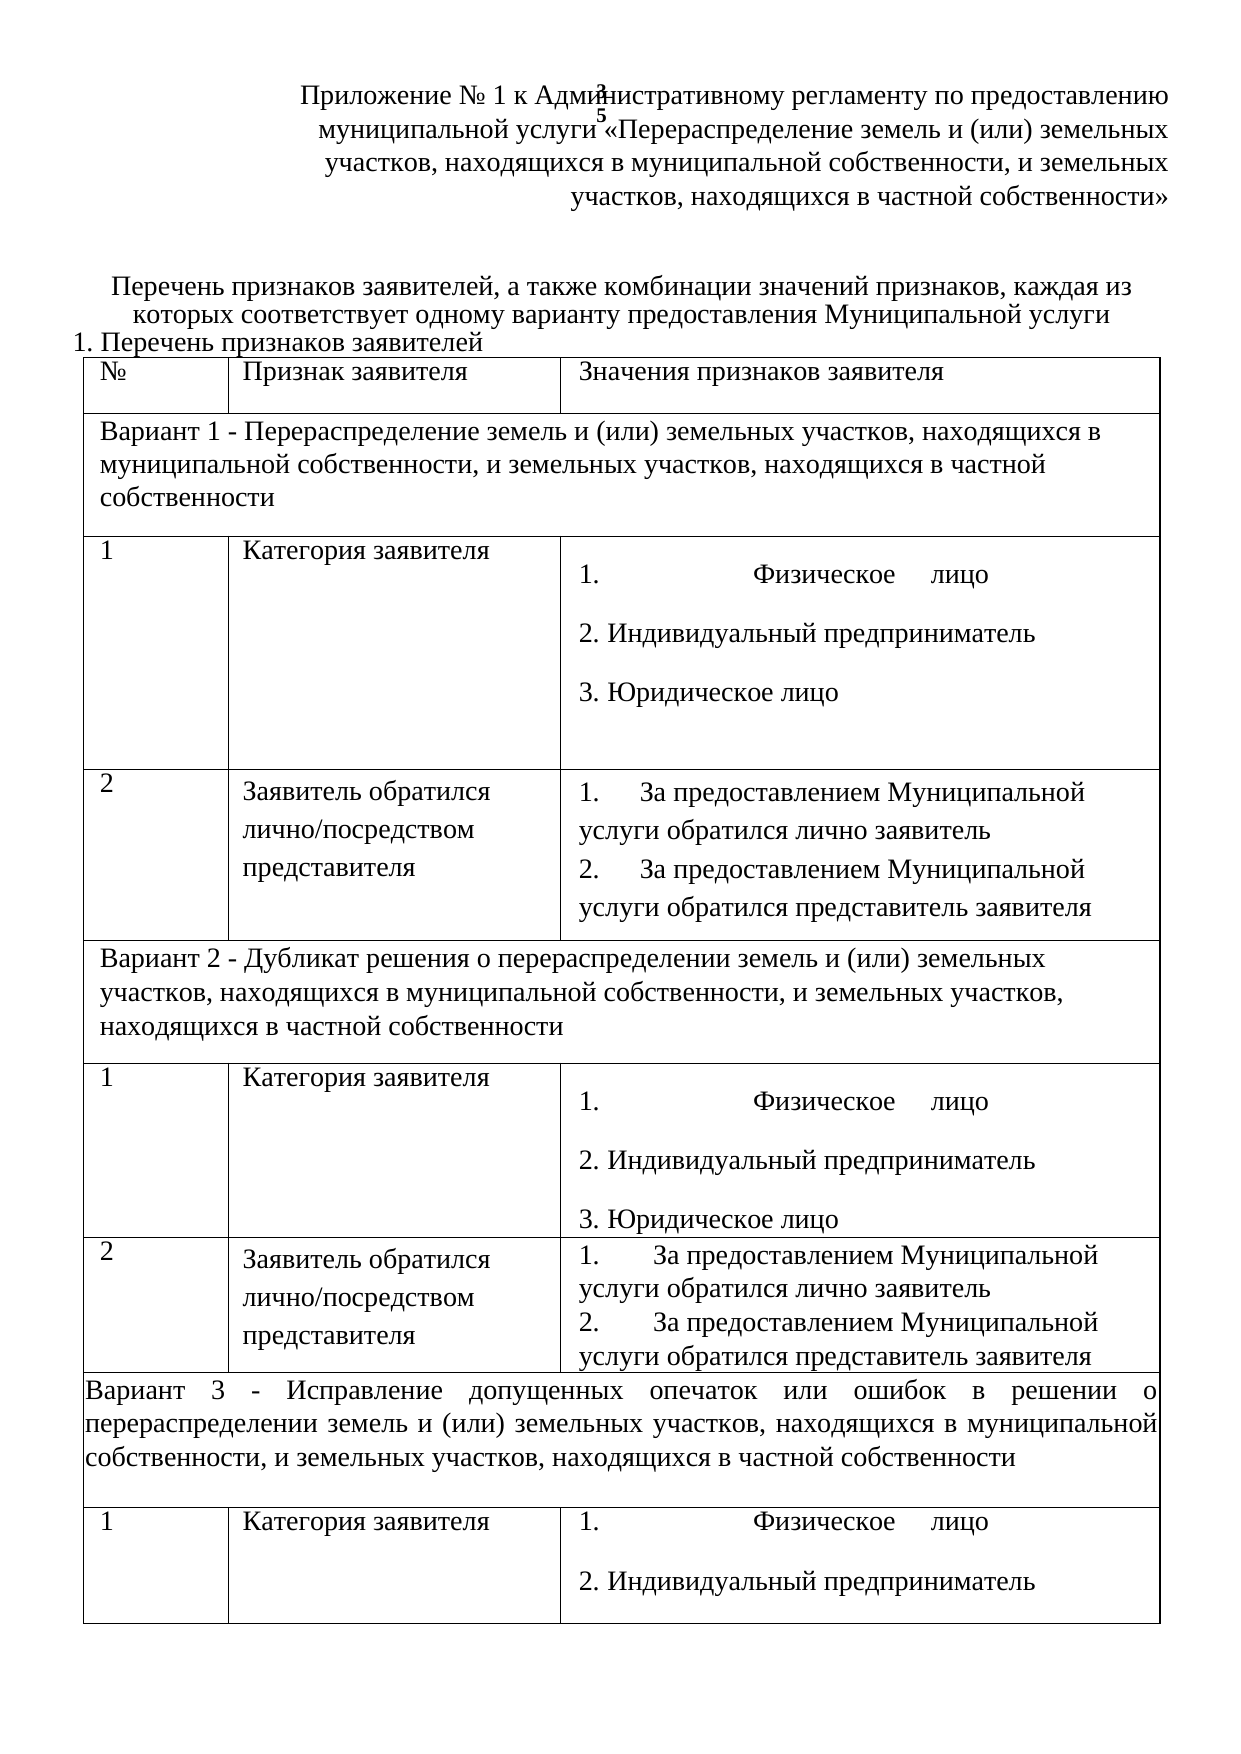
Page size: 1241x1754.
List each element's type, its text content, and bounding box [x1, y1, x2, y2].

table_cell Физическое лицо Индивидуальный предприниматель Юридическое лицо [561, 537, 1159, 769]
table_cell 2 [84, 770, 228, 940]
table_header Признак заявителя [229, 358, 560, 413]
text участков, находящихся в частной собственности» [72, 178, 1169, 212]
table_cell Вариант 3 - Исправление допущенных опечаток или ошибок в решении о перераспределении земель и (или) земельных участков, находящихся в муниципальной собственности, и земельных участков, находящихся в частной собственности [84, 1373, 1159, 1507]
text Приложение № 1 к Административному регламенту по предоставлению муниципальной услуги «Перераспределение земель и (или) земельных участков, находящихся в муниципальной собственности, и земельных [264, 78, 1169, 178]
table_cell 1 [84, 1508, 228, 1623]
table_cell Категория заявителя [229, 537, 560, 769]
table_cell Категория заявителя [229, 1508, 560, 1623]
text Перечень признаков заявителей, а также комбинации значений признаков, каждая из которых соответствует одному варианту предоставления Муниципальной услуги [72, 273, 1171, 329]
table_cell За предоставлением Муниципальной услуги обратился лично заявитель За предоставлением Муниципальной услуги обратился представитель заявителя [561, 770, 1159, 940]
table_cell 1 [84, 1064, 228, 1237]
table_cell Заявитель обратился лично/посредством представителя [229, 770, 560, 940]
table_cell 2 [84, 1238, 228, 1372]
table_cell Категория заявителя [229, 1064, 560, 1237]
table_cell Вариант 2 - Дубликат решения о перераспределении земель и (или) земельных участков, находящихся в муниципальной собственности, и земельных участков, находящихся в частной собственности [84, 941, 1159, 1063]
table_cell Физическое лицо Индивидуальный предприниматель [561, 1508, 1159, 1623]
text 1. Перечень признаков заявителей [72, 329, 1171, 357]
table_cell Вариант 1 - Перераспределение земель и (или) земельных участков, находящихся в муниципальной собственности, и земельных участков, находящихся в частной собственности [84, 414, 1159, 536]
table_cell 1 [84, 537, 228, 769]
table_header Значения признаков заявителя [561, 358, 1159, 413]
table_cell Заявитель обратился лично/посредством представителя [229, 1238, 560, 1372]
table_header № [84, 358, 228, 413]
table_cell Физическое лицо Индивидуальный предприниматель Юридическое лицо [561, 1064, 1159, 1237]
table_cell За предоставлением Муниципальной услуги обратился лично заявитель За предоставлением Муниципальной услуги обратился представитель заявителя [561, 1238, 1159, 1372]
